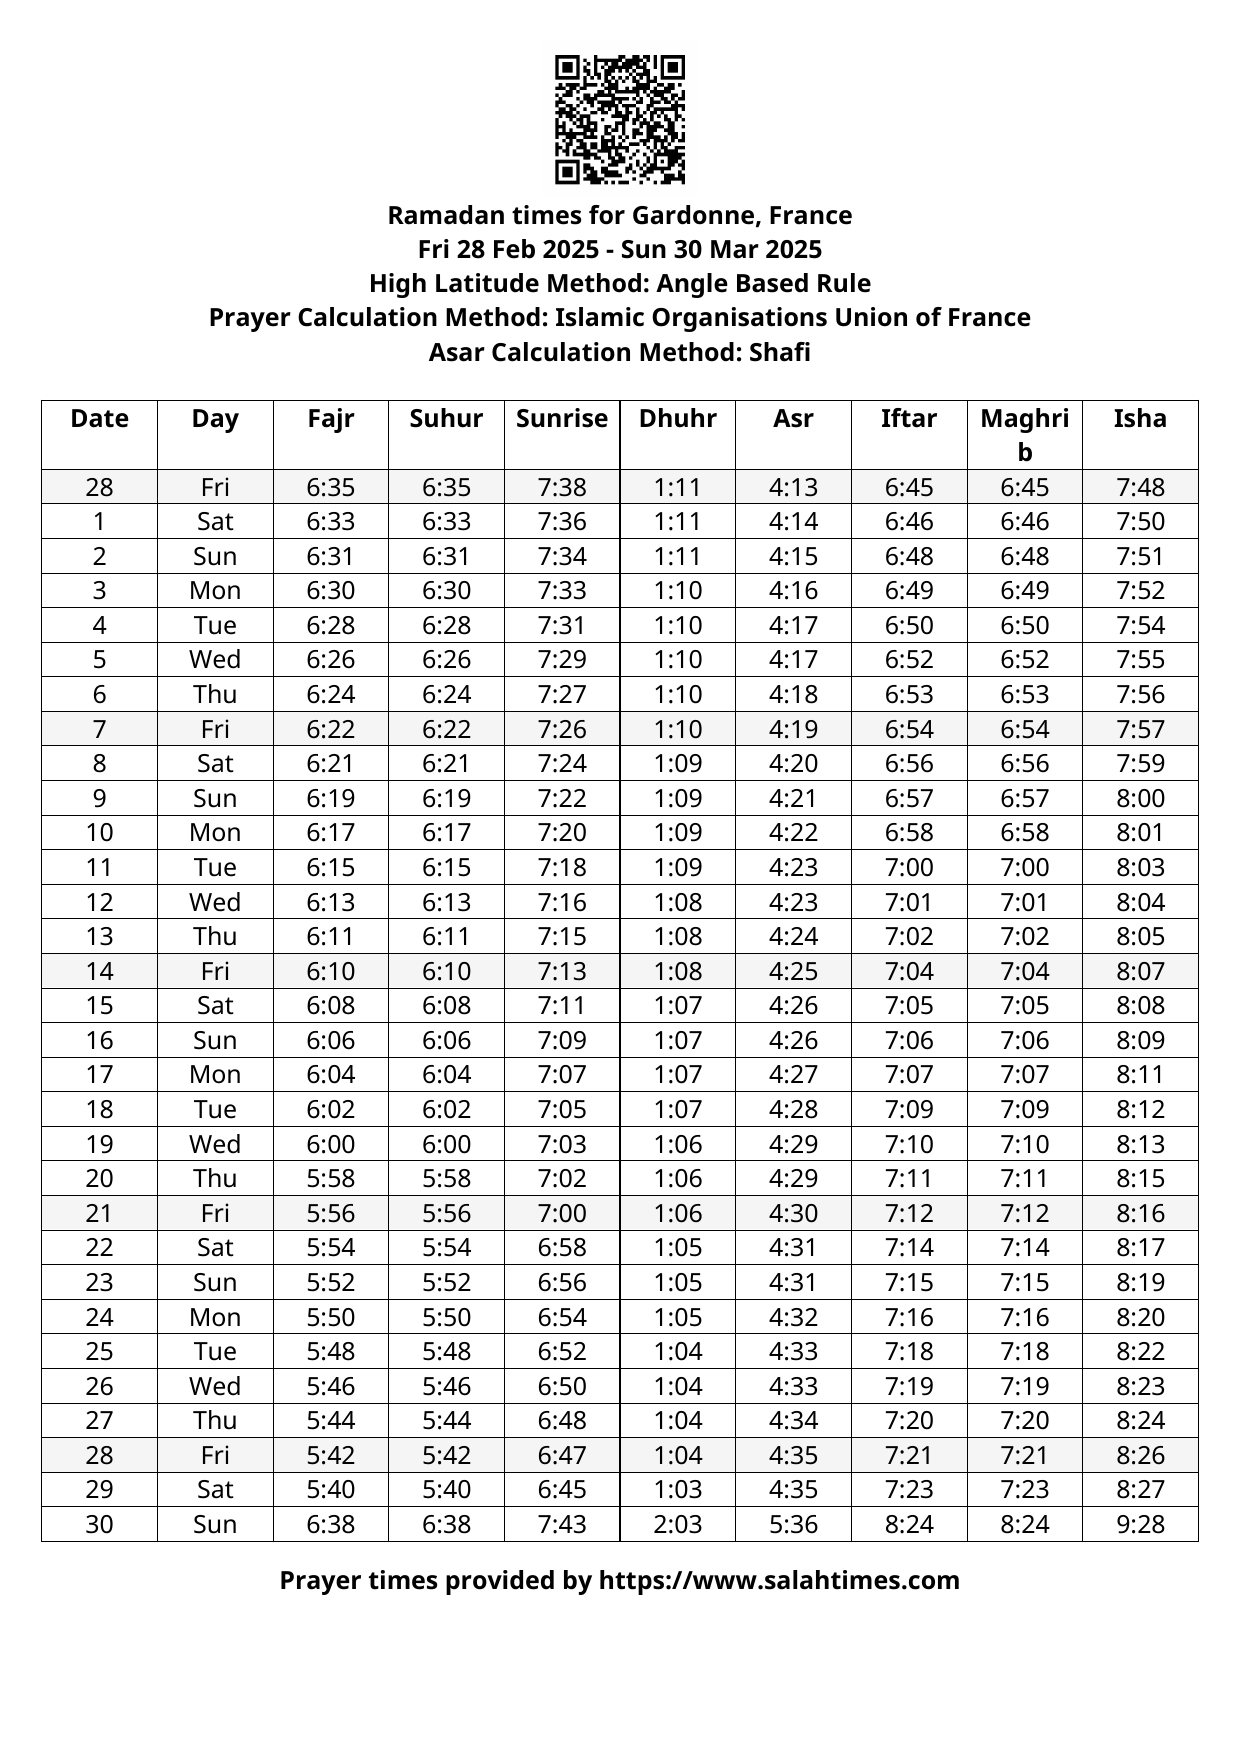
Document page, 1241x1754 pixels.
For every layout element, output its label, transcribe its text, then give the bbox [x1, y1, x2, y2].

table_cell 7:36 [505, 504, 619, 538]
table_cell 6:47 [505, 1438, 619, 1472]
table_cell 1:08 [621, 954, 735, 987]
table_cell Sun [158, 1507, 273, 1541]
table_cell 1:05 [621, 1265, 735, 1299]
table_cell 7:02 [505, 1161, 619, 1195]
table_cell 7:05 [505, 1092, 619, 1126]
table_cell 1:09 [621, 746, 735, 780]
table_cell 6:17 [274, 816, 388, 849]
picture [542, 41, 699, 198]
table_cell Thu [158, 919, 273, 953]
table_cell 6:33 [274, 504, 388, 538]
table_cell 4:14 [736, 504, 851, 538]
table_cell 20 [42, 1161, 157, 1195]
table_cell 6:54 [968, 712, 1082, 745]
table_cell 4 [42, 608, 157, 642]
table_header Date [42, 401, 157, 469]
text High Latitude Method: Angle Based Rule [42, 266, 1198, 300]
table_cell 8:11 [1083, 1058, 1198, 1091]
table_cell 6:57 [968, 781, 1082, 814]
table_cell 4:17 [736, 608, 851, 642]
table_cell 7:20 [968, 1404, 1082, 1437]
table_cell 6:31 [389, 539, 504, 572]
table_cell 12 [42, 885, 157, 918]
table_cell 7:19 [852, 1369, 967, 1402]
table_cell Sun [158, 1023, 273, 1057]
text Fri 28 Feb 2025 - Sun 30 Mar 2025 [42, 232, 1198, 266]
table_cell 1:09 [621, 850, 735, 884]
table_cell 6:53 [968, 677, 1082, 711]
table_cell 6:53 [852, 677, 967, 711]
table_cell 1:07 [621, 1058, 735, 1091]
table_cell 7:07 [505, 1058, 619, 1091]
table_cell 6:54 [852, 712, 967, 745]
table_cell 4:20 [736, 746, 851, 780]
table_cell 8:15 [1083, 1161, 1198, 1195]
table_cell 1:10 [621, 643, 735, 676]
table_cell 6:48 [852, 539, 967, 572]
table_cell 7:06 [852, 1023, 967, 1057]
table_cell 7:38 [505, 470, 619, 503]
table_cell 7:14 [852, 1231, 967, 1264]
table_cell 6:17 [389, 816, 504, 849]
table_cell 1:04 [621, 1404, 735, 1437]
table_cell 7:29 [505, 643, 619, 676]
table_cell 6:38 [389, 1507, 504, 1541]
table_cell 5:42 [389, 1438, 504, 1472]
table_cell 7:48 [1083, 470, 1198, 503]
table_cell Tue [158, 608, 273, 642]
table_cell Sat [158, 989, 273, 1022]
table_cell 4:33 [736, 1369, 851, 1402]
table_cell 6:56 [852, 746, 967, 780]
table_cell 6:58 [968, 816, 1082, 849]
table_cell 7:12 [852, 1196, 967, 1229]
table_cell 8 [42, 746, 157, 780]
table_cell 4:21 [736, 781, 851, 814]
table_cell 7:09 [852, 1092, 967, 1126]
table_cell 1:07 [621, 989, 735, 1022]
table_cell 5:50 [274, 1300, 388, 1333]
table_cell 6:54 [505, 1300, 619, 1333]
table_cell 4:29 [736, 1161, 851, 1195]
table_cell 22 [42, 1231, 157, 1264]
table_cell 1:04 [621, 1369, 735, 1402]
table_cell 8:24 [1083, 1404, 1198, 1437]
table_cell 28 [42, 470, 157, 503]
table_cell 1:10 [621, 712, 735, 745]
table_cell 5:36 [736, 1507, 851, 1541]
table_cell 6 [42, 677, 157, 711]
table_cell 6:21 [274, 746, 388, 780]
table_cell 7:23 [852, 1473, 967, 1506]
table_cell 4:24 [736, 919, 851, 953]
table_cell Tue [158, 1092, 273, 1126]
table_cell Sat [158, 504, 273, 538]
table_cell 6:21 [389, 746, 504, 780]
table_cell 1:04 [621, 1334, 735, 1368]
table_cell 6:11 [274, 919, 388, 953]
table_cell 8:17 [1083, 1231, 1198, 1264]
table_cell 1:05 [621, 1231, 735, 1264]
table_cell 7:00 [968, 850, 1082, 884]
table_cell 5:40 [389, 1473, 504, 1506]
table_cell 6:50 [505, 1369, 619, 1402]
table_cell 1:05 [621, 1300, 735, 1333]
table_cell 6:22 [389, 712, 504, 745]
table_cell 5:52 [274, 1265, 388, 1299]
table_cell 7:18 [852, 1334, 967, 1368]
table_cell 8:27 [1083, 1473, 1198, 1506]
table_cell 1:03 [621, 1473, 735, 1506]
table_cell 8:00 [1083, 781, 1198, 814]
table_cell 5:46 [389, 1369, 504, 1402]
table_cell 5:48 [274, 1334, 388, 1368]
table_cell 4:26 [736, 1023, 851, 1057]
table_cell 6:11 [389, 919, 504, 953]
table_cell 6:08 [274, 989, 388, 1022]
table_cell 6:33 [389, 504, 504, 538]
table_cell 5:58 [274, 1161, 388, 1195]
table_cell 6:48 [505, 1404, 619, 1437]
table_cell 6:48 [968, 539, 1082, 572]
text Ramadan times for Gardonne, France [42, 198, 1198, 232]
table_cell 7:13 [505, 954, 619, 987]
table_cell 1:11 [621, 504, 735, 538]
table_cell 1:10 [621, 677, 735, 711]
table_cell 7:57 [1083, 712, 1198, 745]
table_cell 4:23 [736, 885, 851, 918]
table_cell 5:56 [274, 1196, 388, 1229]
table_cell 6:50 [852, 608, 967, 642]
table_cell 5:40 [274, 1473, 388, 1506]
table_cell 1:07 [621, 1023, 735, 1057]
table_cell 8:01 [1083, 816, 1198, 849]
table_cell 6:24 [274, 677, 388, 711]
table_cell 6:45 [968, 470, 1082, 503]
table_cell 18 [42, 1092, 157, 1126]
table_cell Sat [158, 1231, 273, 1264]
table_cell 29 [42, 1473, 157, 1506]
table_cell 7:31 [505, 608, 619, 642]
table_cell 7:55 [1083, 643, 1198, 676]
table_cell 7:04 [968, 954, 1082, 987]
table_cell 6:15 [274, 850, 388, 884]
table_cell 6:57 [852, 781, 967, 814]
table_cell Wed [158, 643, 273, 676]
table_cell 7:10 [968, 1127, 1082, 1160]
table_cell Mon [158, 1300, 273, 1333]
table_cell 8:24 [852, 1507, 967, 1541]
table_cell 1:08 [621, 919, 735, 953]
table_cell 4:30 [736, 1196, 851, 1229]
table_header Isha [1083, 401, 1198, 469]
table_cell Wed [158, 1369, 273, 1402]
table_cell 26 [42, 1369, 157, 1402]
table_cell 6:10 [389, 954, 504, 987]
table_cell 6:26 [389, 643, 504, 676]
table_cell 3 [42, 574, 157, 607]
table_cell 7:09 [968, 1092, 1082, 1126]
table_cell 6:06 [389, 1023, 504, 1057]
table_cell 8:08 [1083, 989, 1198, 1022]
table_cell 4:27 [736, 1058, 851, 1091]
table_cell 6:45 [505, 1473, 619, 1506]
table_cell 8:24 [968, 1507, 1082, 1541]
table_cell 6:08 [389, 989, 504, 1022]
table_cell 7:52 [1083, 574, 1198, 607]
table_cell 4:16 [736, 574, 851, 607]
table_cell 5:50 [389, 1300, 504, 1333]
table_cell 6:04 [274, 1058, 388, 1091]
table_cell 7:07 [852, 1058, 967, 1091]
table_cell 1:10 [621, 608, 735, 642]
table_cell 7:05 [968, 989, 1082, 1022]
table_cell Wed [158, 885, 273, 918]
table_cell 6:02 [274, 1092, 388, 1126]
table_cell 4:17 [736, 643, 851, 676]
table_cell 4:35 [736, 1473, 851, 1506]
table_cell 8:03 [1083, 850, 1198, 884]
table_cell 7:15 [968, 1265, 1082, 1299]
table_cell 4:28 [736, 1092, 851, 1126]
table_header Suhur [389, 401, 504, 469]
table_cell 8:04 [1083, 885, 1198, 918]
table_cell 1:10 [621, 574, 735, 607]
table_cell 5:46 [274, 1369, 388, 1402]
table_cell 1:06 [621, 1127, 735, 1160]
table_cell 6:26 [274, 643, 388, 676]
table_cell 7:16 [505, 885, 619, 918]
table_cell 6:28 [274, 608, 388, 642]
table_cell 6:46 [852, 504, 967, 538]
table_cell 6:31 [274, 539, 388, 572]
table_cell 7:15 [505, 919, 619, 953]
table_cell 4:31 [736, 1265, 851, 1299]
table_cell 7:07 [968, 1058, 1082, 1091]
table_cell 7:51 [1083, 539, 1198, 572]
table_cell 24 [42, 1300, 157, 1333]
table_cell 25 [42, 1334, 157, 1368]
table_cell 7:14 [968, 1231, 1082, 1264]
table_cell 8:09 [1083, 1023, 1198, 1057]
table_cell Mon [158, 574, 273, 607]
table_cell 6:13 [389, 885, 504, 918]
table_cell 6:52 [505, 1334, 619, 1368]
table_cell 6:13 [274, 885, 388, 918]
table_cell 4:31 [736, 1231, 851, 1264]
table_cell 7:09 [505, 1023, 619, 1057]
table_cell 6:56 [505, 1265, 619, 1299]
table_cell 13 [42, 919, 157, 953]
table_cell 7:01 [968, 885, 1082, 918]
table_cell 6:30 [389, 574, 504, 607]
table_cell 7:20 [505, 816, 619, 849]
table_cell 6:58 [505, 1231, 619, 1264]
table_cell 7:18 [968, 1334, 1082, 1368]
table_cell Sun [158, 1265, 273, 1299]
table_cell 7:05 [852, 989, 967, 1022]
table_cell Mon [158, 816, 273, 849]
table_cell 6:30 [274, 574, 388, 607]
table_cell 4:22 [736, 816, 851, 849]
table_cell 7:03 [505, 1127, 619, 1160]
table_cell Thu [158, 677, 273, 711]
table_cell 7:24 [505, 746, 619, 780]
table_header Day [158, 401, 273, 469]
text Asar Calculation Method: Shafi [42, 334, 1198, 368]
table_cell 6:56 [968, 746, 1082, 780]
table_cell 8:12 [1083, 1092, 1198, 1126]
table_cell 4:32 [736, 1300, 851, 1333]
table_cell 2:03 [621, 1507, 735, 1541]
table_cell 6:00 [274, 1127, 388, 1160]
table_cell 7:04 [852, 954, 967, 987]
table_cell 7:43 [505, 1507, 619, 1541]
table_cell 4:26 [736, 989, 851, 1022]
table_cell 14 [42, 954, 157, 987]
table_cell 7:23 [968, 1473, 1082, 1506]
table_cell Thu [158, 1161, 273, 1195]
table_cell 7:21 [968, 1438, 1082, 1472]
table_cell 7:11 [505, 989, 619, 1022]
text Prayer Calculation Method: Islamic Organisations Union of France [42, 300, 1198, 334]
table_cell 7:50 [1083, 504, 1198, 538]
table_cell 7:16 [852, 1300, 967, 1333]
table_cell 9 [42, 781, 157, 814]
table_cell 16 [42, 1023, 157, 1057]
table_cell 1:06 [621, 1161, 735, 1195]
table_cell 8:23 [1083, 1369, 1198, 1402]
table_cell 8:16 [1083, 1196, 1198, 1229]
table_cell 10 [42, 816, 157, 849]
table_cell 1:11 [621, 539, 735, 572]
table_cell 1:09 [621, 816, 735, 849]
table_cell 5:52 [389, 1265, 504, 1299]
table_cell Mon [158, 1058, 273, 1091]
table_cell 7:21 [852, 1438, 967, 1472]
table_cell 21 [42, 1196, 157, 1229]
text Prayer times provided by https://www.salahtimes.com [42, 1563, 1198, 1597]
table_cell 6:22 [274, 712, 388, 745]
table_cell 4:29 [736, 1127, 851, 1160]
table_cell Sat [158, 1473, 273, 1506]
table_cell 4:35 [736, 1438, 851, 1472]
table_cell 9:28 [1083, 1507, 1198, 1541]
table_cell 7:54 [1083, 608, 1198, 642]
table_cell 5:42 [274, 1438, 388, 1472]
table_cell 7:59 [1083, 746, 1198, 780]
table_cell 7:33 [505, 574, 619, 607]
table_header Asr [736, 401, 851, 469]
table_cell 4:15 [736, 539, 851, 572]
table_cell 4:34 [736, 1404, 851, 1437]
table_cell 6:45 [852, 470, 967, 503]
table_cell 30 [42, 1507, 157, 1541]
table_cell 8:20 [1083, 1300, 1198, 1333]
table_cell 6:24 [389, 677, 504, 711]
table_cell 8:13 [1083, 1127, 1198, 1160]
table_cell 23 [42, 1265, 157, 1299]
table_header Fajr [274, 401, 388, 469]
table_cell 6:50 [968, 608, 1082, 642]
table_cell 11 [42, 850, 157, 884]
table_cell 5 [42, 643, 157, 676]
table_cell 4:33 [736, 1334, 851, 1368]
table_cell 5:54 [274, 1231, 388, 1264]
table_cell 1:09 [621, 781, 735, 814]
table_cell 6:19 [389, 781, 504, 814]
table_cell 6:58 [852, 816, 967, 849]
table_cell 6:49 [852, 574, 967, 607]
table_cell 6:38 [274, 1507, 388, 1541]
table_cell 5:54 [389, 1231, 504, 1264]
table_cell 8:05 [1083, 919, 1198, 953]
table_cell 7:00 [505, 1196, 619, 1229]
table_cell 15 [42, 989, 157, 1022]
table_cell 6:52 [968, 643, 1082, 676]
table_cell 5:48 [389, 1334, 504, 1368]
table_cell 6:52 [852, 643, 967, 676]
table_cell 19 [42, 1127, 157, 1160]
table_cell 5:44 [274, 1404, 388, 1437]
table_cell 6:35 [274, 470, 388, 503]
table_cell 7 [42, 712, 157, 745]
table_cell 6:10 [274, 954, 388, 987]
table_cell 7:02 [852, 919, 967, 953]
table_cell 4:18 [736, 677, 851, 711]
table_cell 7:12 [968, 1196, 1082, 1229]
table_cell 7:20 [852, 1404, 967, 1437]
table_cell 7:19 [968, 1369, 1082, 1402]
table_cell 5:56 [389, 1196, 504, 1229]
table_cell 5:44 [389, 1404, 504, 1437]
table_cell Sun [158, 781, 273, 814]
table_cell 1:04 [621, 1438, 735, 1472]
table_header Maghrib [968, 401, 1082, 469]
table_cell 4:13 [736, 470, 851, 503]
table_cell Thu [158, 1404, 273, 1437]
table_cell 1:08 [621, 885, 735, 918]
table_cell 8:26 [1083, 1438, 1198, 1472]
table_cell 6:00 [389, 1127, 504, 1160]
table_cell Sun [158, 539, 273, 572]
table_cell 8:22 [1083, 1334, 1198, 1368]
table_cell 7:16 [968, 1300, 1082, 1333]
table_cell Fri [158, 1438, 273, 1472]
table_cell 6:15 [389, 850, 504, 884]
table_cell 7:15 [852, 1265, 967, 1299]
table_cell 4:23 [736, 850, 851, 884]
table_cell Wed [158, 1127, 273, 1160]
table_cell 1 [42, 504, 157, 538]
table_cell 7:01 [852, 885, 967, 918]
table_cell 8:07 [1083, 954, 1198, 987]
table_cell 6:49 [968, 574, 1082, 607]
table_header Iftar [852, 401, 967, 469]
table_cell 2 [42, 539, 157, 572]
table_cell 1:11 [621, 470, 735, 503]
table_cell 7:22 [505, 781, 619, 814]
table_cell 7:10 [852, 1127, 967, 1160]
table_cell 6:28 [389, 608, 504, 642]
table_cell Sat [158, 746, 273, 780]
table_cell 7:00 [852, 850, 967, 884]
table_cell 4:19 [736, 712, 851, 745]
table_cell 6:35 [389, 470, 504, 503]
table_cell 6:19 [274, 781, 388, 814]
table_cell 7:34 [505, 539, 619, 572]
table_cell 5:58 [389, 1161, 504, 1195]
table_cell 7:18 [505, 850, 619, 884]
table_header Dhuhr [621, 401, 735, 469]
table_cell 8:19 [1083, 1265, 1198, 1299]
table_cell Fri [158, 712, 273, 745]
table_cell 7:02 [968, 919, 1082, 953]
table_cell 7:27 [505, 677, 619, 711]
table_cell 1:07 [621, 1092, 735, 1126]
table_cell 7:11 [852, 1161, 967, 1195]
table_cell 27 [42, 1404, 157, 1437]
table_cell Fri [158, 470, 273, 503]
table_cell 7:06 [968, 1023, 1082, 1057]
table_cell 1:06 [621, 1196, 735, 1229]
table_cell 7:26 [505, 712, 619, 745]
table_cell 7:56 [1083, 677, 1198, 711]
table_cell Fri [158, 954, 273, 987]
table_cell 6:46 [968, 504, 1082, 538]
table_cell 6:02 [389, 1092, 504, 1126]
table_cell 17 [42, 1058, 157, 1091]
table_cell Fri [158, 1196, 273, 1229]
table_cell 6:06 [274, 1023, 388, 1057]
table_cell Tue [158, 1334, 273, 1368]
table_cell 6:04 [389, 1058, 504, 1091]
table_cell Tue [158, 850, 273, 884]
table_cell 4:25 [736, 954, 851, 987]
table_cell 7:11 [968, 1161, 1082, 1195]
table_cell 28 [42, 1438, 157, 1472]
table_header Sunrise [505, 401, 619, 469]
